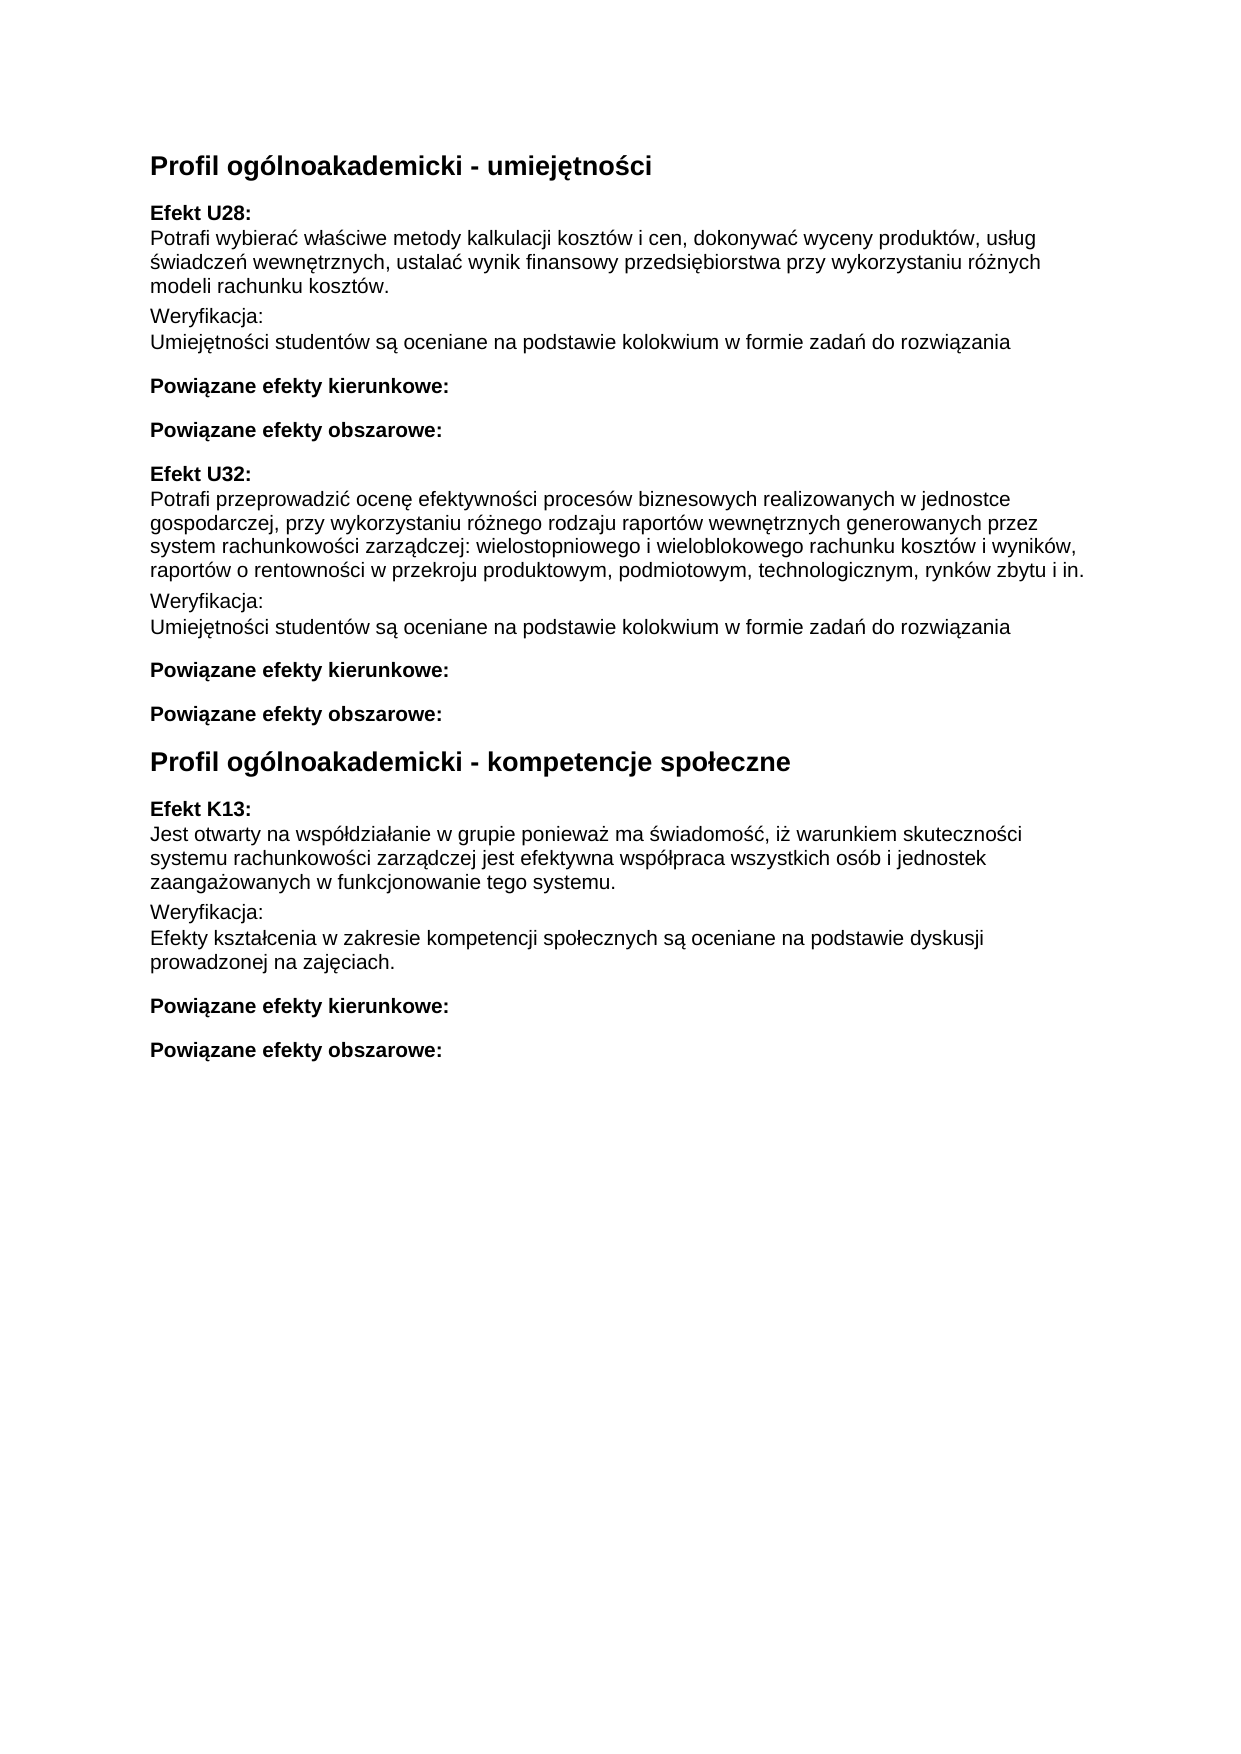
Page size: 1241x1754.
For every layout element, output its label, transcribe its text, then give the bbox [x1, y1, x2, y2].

text Efekt U32: [150, 461, 1090, 485]
text Powiązane efekty obszarowe: [150, 702, 1090, 726]
text Jest otwarty na współdziałanie w grupie ponieważ ma świadomość, iż warunkiem skuteczności systemu rachunkowości zarządczej jest efektywna współpraca wszystkich osób i jednostek zaangażowanych w funkcjonowanie tego systemu. [150, 822, 1090, 894]
text Weryfikacja: [150, 588, 1090, 612]
text Potrafi wybierać właściwe metody kalkulacji kosztów i cen, dokonywać wyceny produktów, usług świadczeń wewnętrznych, ustalać wynik finansowy przedsiębiorstwa przy wykorzystaniu różnych modeli rachunku kosztów. [150, 226, 1090, 298]
text Powiązane efekty kierunkowe: [150, 994, 1090, 1018]
text Efekty kształcenia w zakresie kompetencji społecznych są oceniane na podstawie dyskusji prowadzonej na zajęciach. [150, 926, 1090, 974]
text Efekt U28: [150, 201, 1090, 225]
text Powiązane efekty kierunkowe: [150, 374, 1090, 398]
text Powiązane efekty kierunkowe: [150, 658, 1090, 682]
text Efekt K13: [150, 797, 1090, 821]
subtitle Profil ogólnoakademicki - kompetencje społeczne [150, 746, 1090, 777]
subtitle Profil ogólnoakademicki - umiejętności [150, 150, 1090, 181]
text Powiązane efekty obszarowe: [150, 418, 1090, 442]
text Powiązane efekty obszarowe: [150, 1037, 1090, 1061]
text Potrafi przeprowadzić ocenę efektywności procesów biznesowych realizowanych w jednostce gospodarczej, przy wykorzystaniu różnego rodzaju raportów wewnętrznych generowanych przez system rachunkowości zarządczej: wielostopniowego i wieloblokowego rachunku kosztów i wyników, raportów o rentowności w przekroju produktowym, podmiotowym, technologicznym, rynków zbytu i in. [150, 486, 1090, 582]
text Weryfikacja: [150, 900, 1090, 924]
text Umiejętności studentów są oceniane na podstawie kolokwium w formie zadań do rozwiązania [150, 330, 1090, 354]
text Umiejętności studentów są oceniane na podstawie kolokwium w formie zadań do rozwiązania [150, 614, 1090, 638]
text Weryfikacja: [150, 304, 1090, 328]
